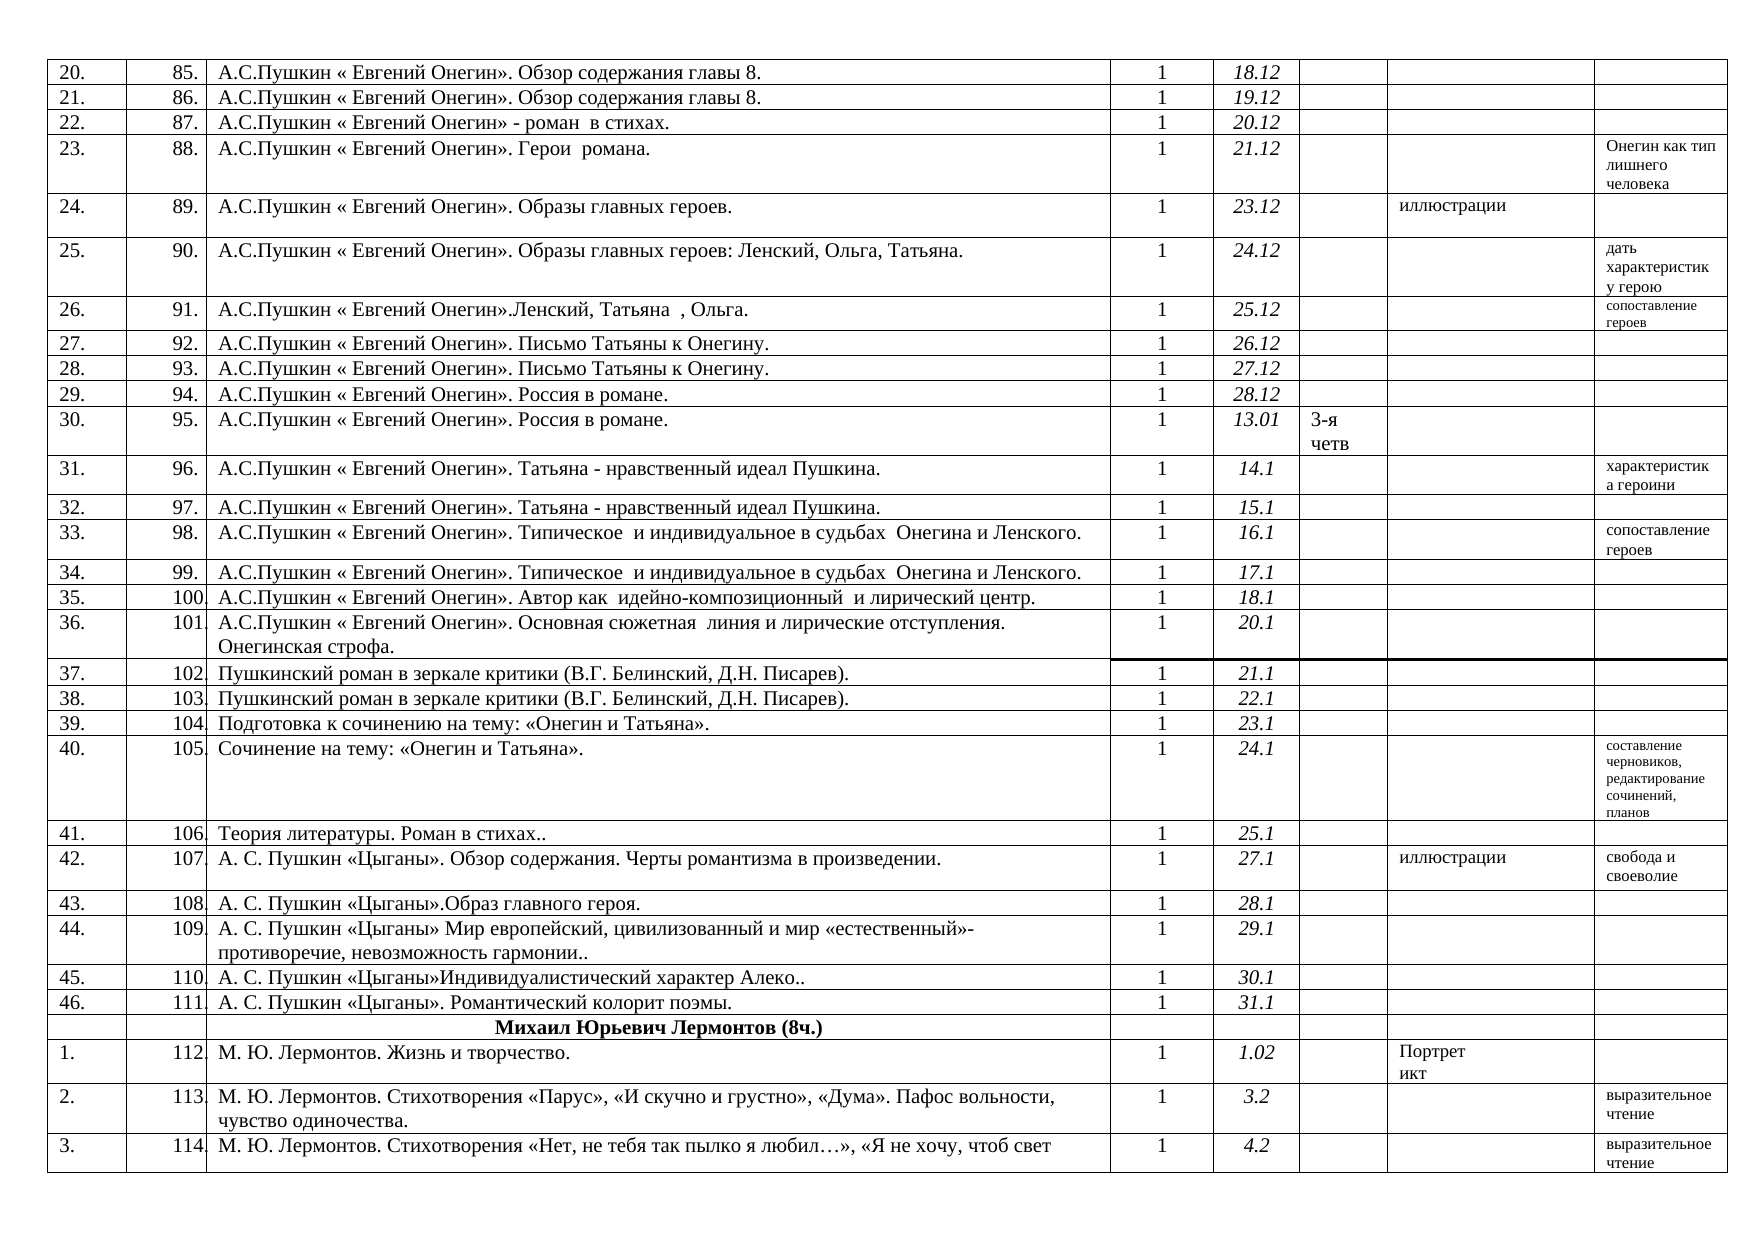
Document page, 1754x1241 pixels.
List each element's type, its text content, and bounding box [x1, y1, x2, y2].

table_cell 32. [48, 495, 126, 519]
table_cell [127, 297, 206, 330]
table_cell А. С. Пушкин «Цыганы» Мир европейский, цивилизованный и мир «естественный»- противоречие, невозможность гармонии.. [207, 916, 1110, 964]
table_cell [1388, 331, 1594, 355]
table_cell 29. [48, 381, 126, 406]
table_cell [1388, 610, 1594, 658]
table_cell А. С. Пушкин «Цыганы». Романтический колорит поэмы. [207, 990, 1110, 1014]
table_cell 1 [1111, 736, 1213, 820]
table_cell А.С.Пушкин « Евгений Онегин». Россия в романе. [207, 381, 1110, 406]
table_cell [1388, 821, 1594, 845]
table_cell 17.1 [1214, 560, 1299, 584]
table_cell 1 [1111, 456, 1213, 494]
table_cell [1214, 1015, 1299, 1039]
table_cell [1300, 331, 1387, 355]
table_cell [1300, 60, 1387, 84]
table_cell [127, 456, 206, 494]
table_cell [1595, 821, 1727, 845]
table_cell А.С.Пушкин « Евгений Онегин» - роман в стихах. [207, 110, 1110, 134]
table_cell [127, 736, 206, 820]
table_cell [207, 1134, 1110, 1172]
table_cell 1 [1111, 965, 1213, 989]
table_cell 30. [48, 407, 126, 455]
table_cell 20.12 [1214, 110, 1299, 134]
table_cell 15.1 [1214, 495, 1299, 519]
table_cell [1388, 1084, 1594, 1132]
table_cell [1388, 297, 1594, 330]
table_cell А.С.Пушкин « Евгений Онегин». Герои романа. [207, 135, 1110, 193]
table_cell [1595, 110, 1727, 134]
table_cell 33. [48, 520, 126, 558]
table_cell 37. [48, 659, 126, 685]
table_cell [1388, 661, 1594, 685]
table_cell Портрет икт [1388, 1040, 1594, 1083]
table_cell 38. [48, 686, 126, 710]
table_cell [1300, 891, 1387, 914]
table_cell 24.12 [1214, 238, 1299, 296]
table_cell 1 [1111, 297, 1213, 330]
table_cell 1 [1111, 891, 1213, 914]
table_cell [1388, 1015, 1594, 1039]
table_cell 1 [1111, 1134, 1213, 1172]
table_cell 1 [1111, 356, 1213, 380]
table_cell 1 [1111, 520, 1213, 558]
table_cell [1300, 356, 1387, 380]
table_cell [127, 916, 206, 964]
table_cell 1 [1111, 990, 1213, 1014]
table_cell [127, 520, 206, 558]
table_cell 43. [48, 891, 126, 914]
table_cell Сочинение на тему: «Онегин и Татьяна». [207, 736, 1110, 820]
table_cell 29.1 [1214, 916, 1299, 964]
table_cell А.С.Пушкин « Евгений Онегин». Типическое и индивидуальное в судьбах Онегина и Ленского. [207, 560, 1110, 584]
table_cell [1388, 407, 1594, 455]
table_cell 1 [1111, 585, 1213, 609]
table_cell [1595, 711, 1727, 735]
table_cell [1300, 495, 1387, 519]
table_cell 1 [1111, 661, 1213, 685]
table_cell 45. [48, 965, 126, 989]
table_cell [1300, 1040, 1387, 1083]
table_cell [127, 135, 206, 193]
table_cell 20.1 [1214, 610, 1299, 658]
table_cell А.С.Пушкин « Евгений Онегин».Ленский, Татьяна , Ольга. [207, 297, 1110, 330]
table_cell [1300, 821, 1387, 845]
table_cell 31. [48, 456, 126, 494]
table_cell [1388, 238, 1594, 296]
table_cell 1.02 [1214, 1040, 1299, 1083]
table_cell иллюстрации [1388, 846, 1594, 889]
table_cell 1 [1111, 135, 1213, 193]
table_cell 25.1 [1214, 821, 1299, 845]
table_cell 34. [48, 560, 126, 584]
table_cell 27.1 [1214, 846, 1299, 889]
table_cell 18.1 [1214, 585, 1299, 609]
table_cell [127, 356, 206, 380]
table_cell [1300, 520, 1387, 558]
table_cell 26. [48, 297, 126, 330]
table_cell [1388, 891, 1594, 914]
table_cell 1 [1111, 60, 1213, 84]
table_cell 1 [1111, 1084, 1213, 1132]
table_cell [1300, 1015, 1387, 1039]
table_cell М. Ю. Лермонтов. Жизнь и творчество. [207, 1040, 1110, 1083]
table_cell А.С.Пушкин « Евгений Онегин». Татьяна - нравственный идеал Пушкина. [207, 456, 1110, 494]
table_cell [127, 238, 206, 296]
table_cell 1 [1111, 1040, 1213, 1083]
table_cell 2. [48, 1084, 126, 1132]
table_cell [1300, 610, 1387, 658]
table_cell 42. [48, 846, 126, 889]
table_cell [127, 610, 206, 658]
table_cell 46. [48, 990, 126, 1014]
table_cell Пушкинский роман в зеркале критики (В.Г. Белинский, Д.Н. Писарев). [207, 686, 1110, 710]
table_cell [48, 1015, 126, 1039]
table_cell 25. [48, 238, 126, 296]
table_cell 3. [48, 1134, 126, 1172]
table_cell [127, 60, 206, 84]
table_cell [1300, 585, 1387, 609]
table_cell [1300, 85, 1387, 109]
table_cell 19.12 [1214, 85, 1299, 109]
table_cell [127, 965, 206, 989]
table_cell сопоставление героев [1595, 520, 1727, 558]
table_cell выразительное чтение [1595, 1084, 1727, 1132]
table_cell А.С.Пушкин « Евгений Онегин». Письмо Татьяны к Онегину. [207, 356, 1110, 380]
table_cell [127, 846, 206, 889]
table_cell [1595, 194, 1727, 237]
table_cell [127, 686, 206, 710]
table_cell А.С.Пушкин « Евгений Онегин». Россия в романе. [207, 407, 1110, 455]
table_cell [127, 407, 206, 455]
table_cell [1595, 1015, 1727, 1039]
table_cell [1388, 916, 1594, 964]
table_cell 24. [48, 194, 126, 237]
table_cell [1388, 495, 1594, 519]
table_cell А.С.Пушкин « Евгений Онегин». Типическое и индивидуальное в судьбах Онегина и Ленского. [207, 520, 1110, 558]
table_cell 28. [48, 356, 126, 380]
table_cell [127, 1084, 206, 1132]
table_cell 21.12 [1214, 135, 1299, 193]
table_cell [1300, 456, 1387, 494]
table_cell 25.12 [1214, 297, 1299, 330]
table_cell сопоставление героев [1595, 297, 1727, 330]
table_cell А.С.Пушкин « Евгений Онегин». Образы главных героев: Ленский, Ольга, Татьяна. [207, 238, 1110, 296]
table_cell [1388, 60, 1594, 84]
table_cell 27. [48, 331, 126, 355]
table_cell 41. [48, 821, 126, 845]
table_cell Теория литературы. Роман в стихах.. [207, 821, 1110, 845]
table_cell 31.1 [1214, 990, 1299, 1014]
table_cell [1388, 381, 1594, 406]
table_cell А. С. Пушкин «Цыганы»Индивидуалистический характер Алеко.. [207, 965, 1110, 989]
table_cell Михаил Юрьевич Лермонтов (8ч.) [207, 1015, 1110, 1039]
table_cell [1388, 85, 1594, 109]
table_cell [1388, 1134, 1594, 1172]
table_cell 21. [48, 85, 126, 109]
table_cell 22. [48, 110, 126, 134]
table_cell [1388, 560, 1594, 584]
table_cell [1300, 736, 1387, 820]
table_cell [1300, 381, 1387, 406]
table_cell [127, 891, 206, 914]
table_cell [1111, 1015, 1213, 1039]
table_cell [1300, 661, 1387, 685]
table_cell А.С.Пушкин « Евгений Онегин». Татьяна - нравственный идеал Пушкина. [207, 495, 1110, 519]
table_cell [1388, 736, 1594, 820]
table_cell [1595, 1134, 1727, 1172]
table_cell [127, 85, 206, 109]
table_cell А.С.Пушкин « Евгений Онегин». Образы главных героев. [207, 194, 1110, 237]
table_cell [127, 1134, 206, 1172]
table_cell [1300, 686, 1387, 710]
table_cell 18.12 [1214, 60, 1299, 84]
table_cell 1 [1111, 610, 1213, 658]
table_cell 30.1 [1214, 965, 1299, 989]
table_cell 1 [1111, 381, 1213, 406]
table_cell [1595, 585, 1727, 609]
table_cell [1388, 686, 1594, 710]
table_cell 1 [1111, 238, 1213, 296]
table_cell [1595, 85, 1727, 109]
table_cell иллюстрации [1388, 194, 1594, 237]
table_cell [127, 495, 206, 519]
table_cell [1595, 407, 1727, 455]
table_cell 1 [1111, 407, 1213, 455]
table_cell [127, 990, 206, 1014]
table_cell [127, 1040, 206, 1083]
table_cell [1595, 990, 1727, 1014]
table_cell [1595, 1040, 1727, 1083]
table_cell [127, 560, 206, 584]
table_cell 1 [1111, 110, 1213, 134]
table_cell характеристика героини [1595, 456, 1727, 494]
table_cell 39. [48, 711, 126, 735]
table_cell [1388, 520, 1594, 558]
table_cell [1300, 560, 1387, 584]
table_cell 16.1 [1214, 520, 1299, 558]
table_cell 1. [48, 1040, 126, 1083]
table_cell 1 [1111, 916, 1213, 964]
table_cell [1595, 60, 1727, 84]
table_cell 28.1 [1214, 891, 1299, 914]
table_cell 1 [1111, 331, 1213, 355]
table_cell [1388, 965, 1594, 989]
table_cell 26.12 [1214, 331, 1299, 355]
table_cell [1595, 610, 1727, 658]
table_cell 24.1 [1214, 736, 1299, 820]
table_cell 3-я четв [1300, 407, 1387, 455]
table_cell А. С. Пушкин «Цыганы».Образ главного героя. [207, 891, 1110, 914]
table_cell [1300, 135, 1387, 193]
table_cell [1300, 110, 1387, 134]
table_cell А. С. Пушкин «Цыганы». Обзор содержания. Черты романтизма в произведении. [207, 846, 1110, 889]
table_cell [1388, 585, 1594, 609]
table_cell 3.2 [1214, 1084, 1299, 1132]
table_cell 4.2 [1214, 1134, 1299, 1172]
table_cell 27.12 [1214, 356, 1299, 380]
table_cell А.С.Пушкин « Евгений Онегин». Письмо Татьяны к Онегину. [207, 331, 1110, 355]
table_cell [127, 110, 206, 134]
table_cell [1388, 711, 1594, 735]
table_cell [1595, 916, 1727, 964]
table_cell [127, 821, 206, 845]
table_cell Онегин как тип лишнего человека [1595, 135, 1727, 193]
table_cell [1388, 990, 1594, 1014]
table_cell 35. [48, 585, 126, 609]
table_cell [127, 659, 206, 685]
table_cell 1 [1111, 194, 1213, 237]
table_cell [1300, 1084, 1387, 1132]
table_cell 1 [1111, 711, 1213, 735]
table_cell [1388, 110, 1594, 134]
table_cell 23.12 [1214, 194, 1299, 237]
table_cell [1595, 661, 1727, 685]
table_cell [1300, 1134, 1387, 1172]
table_cell А.С.Пушкин « Евгений Онегин». Обзор содержания главы 8. [207, 60, 1110, 84]
table_cell 23. [48, 135, 126, 193]
table_cell 1 [1111, 560, 1213, 584]
table_cell [1300, 711, 1387, 735]
table_cell [1300, 916, 1387, 964]
table_cell 1 [1111, 85, 1213, 109]
table_cell [1300, 965, 1387, 989]
table_cell 20. [48, 60, 126, 84]
table_cell составление черновиков, редактирование сочинений, планов [1595, 736, 1727, 820]
table_cell [1388, 135, 1594, 193]
table_cell [1388, 356, 1594, 380]
table_cell 40. [48, 736, 126, 820]
table_cell М. Ю. Лермонтов. Стихотворения «Парус», «И скучно и грустно», «Дума». Пафос вольности, чувство одиночества. [207, 1084, 1110, 1132]
table_cell [1595, 891, 1727, 914]
table_cell [1300, 238, 1387, 296]
table_cell [127, 711, 206, 735]
table_cell [1300, 846, 1387, 889]
table_cell свобода и своеволие [1595, 846, 1727, 889]
table_cell [1300, 297, 1387, 330]
table_cell [1595, 381, 1727, 406]
table_cell 1 [1111, 846, 1213, 889]
table_cell А.С.Пушкин « Евгений Онегин». Автор как идейно-композиционный и лирический центр. [207, 585, 1110, 609]
table_cell [1595, 686, 1727, 710]
table_cell 1 [1111, 821, 1213, 845]
table_cell [127, 381, 206, 406]
table_cell [1595, 356, 1727, 380]
table_cell [127, 585, 206, 609]
table_cell [1595, 495, 1727, 519]
table_cell 44. [48, 916, 126, 964]
table_cell А.С.Пушкин « Евгений Онегин». Обзор содержания главы 8. [207, 85, 1110, 109]
table_cell А.С.Пушкин « Евгений Онегин». Основная сюжетная линия и лирические отступления. Онегинская строфа. [207, 610, 1110, 658]
table_cell 13.01 [1214, 407, 1299, 455]
table_cell Подготовка к сочинению на тему: «Онегин и Татьяна». [207, 711, 1110, 735]
table_cell Пушкинский роман в зеркале критики (В.Г. Белинский, Д.Н. Писарев). [207, 659, 1110, 685]
table_cell 1 [1111, 495, 1213, 519]
table_cell [127, 331, 206, 355]
table_cell [127, 1015, 206, 1039]
table_cell 1 [1111, 686, 1213, 710]
table_cell [1595, 560, 1727, 584]
table_cell 28.12 [1214, 381, 1299, 406]
table_cell [1388, 456, 1594, 494]
table_cell 14.1 [1214, 456, 1299, 494]
table_cell 36. [48, 610, 126, 658]
table_cell дать характеристику герою [1595, 238, 1727, 296]
table_cell 21.1 [1214, 661, 1299, 685]
table_cell 23.1 [1214, 711, 1299, 735]
table_cell [1300, 194, 1387, 237]
table_cell [1300, 990, 1387, 1014]
table_cell 22.1 [1214, 686, 1299, 710]
table_cell [1595, 331, 1727, 355]
table_cell [1595, 965, 1727, 989]
table_cell [127, 194, 206, 237]
